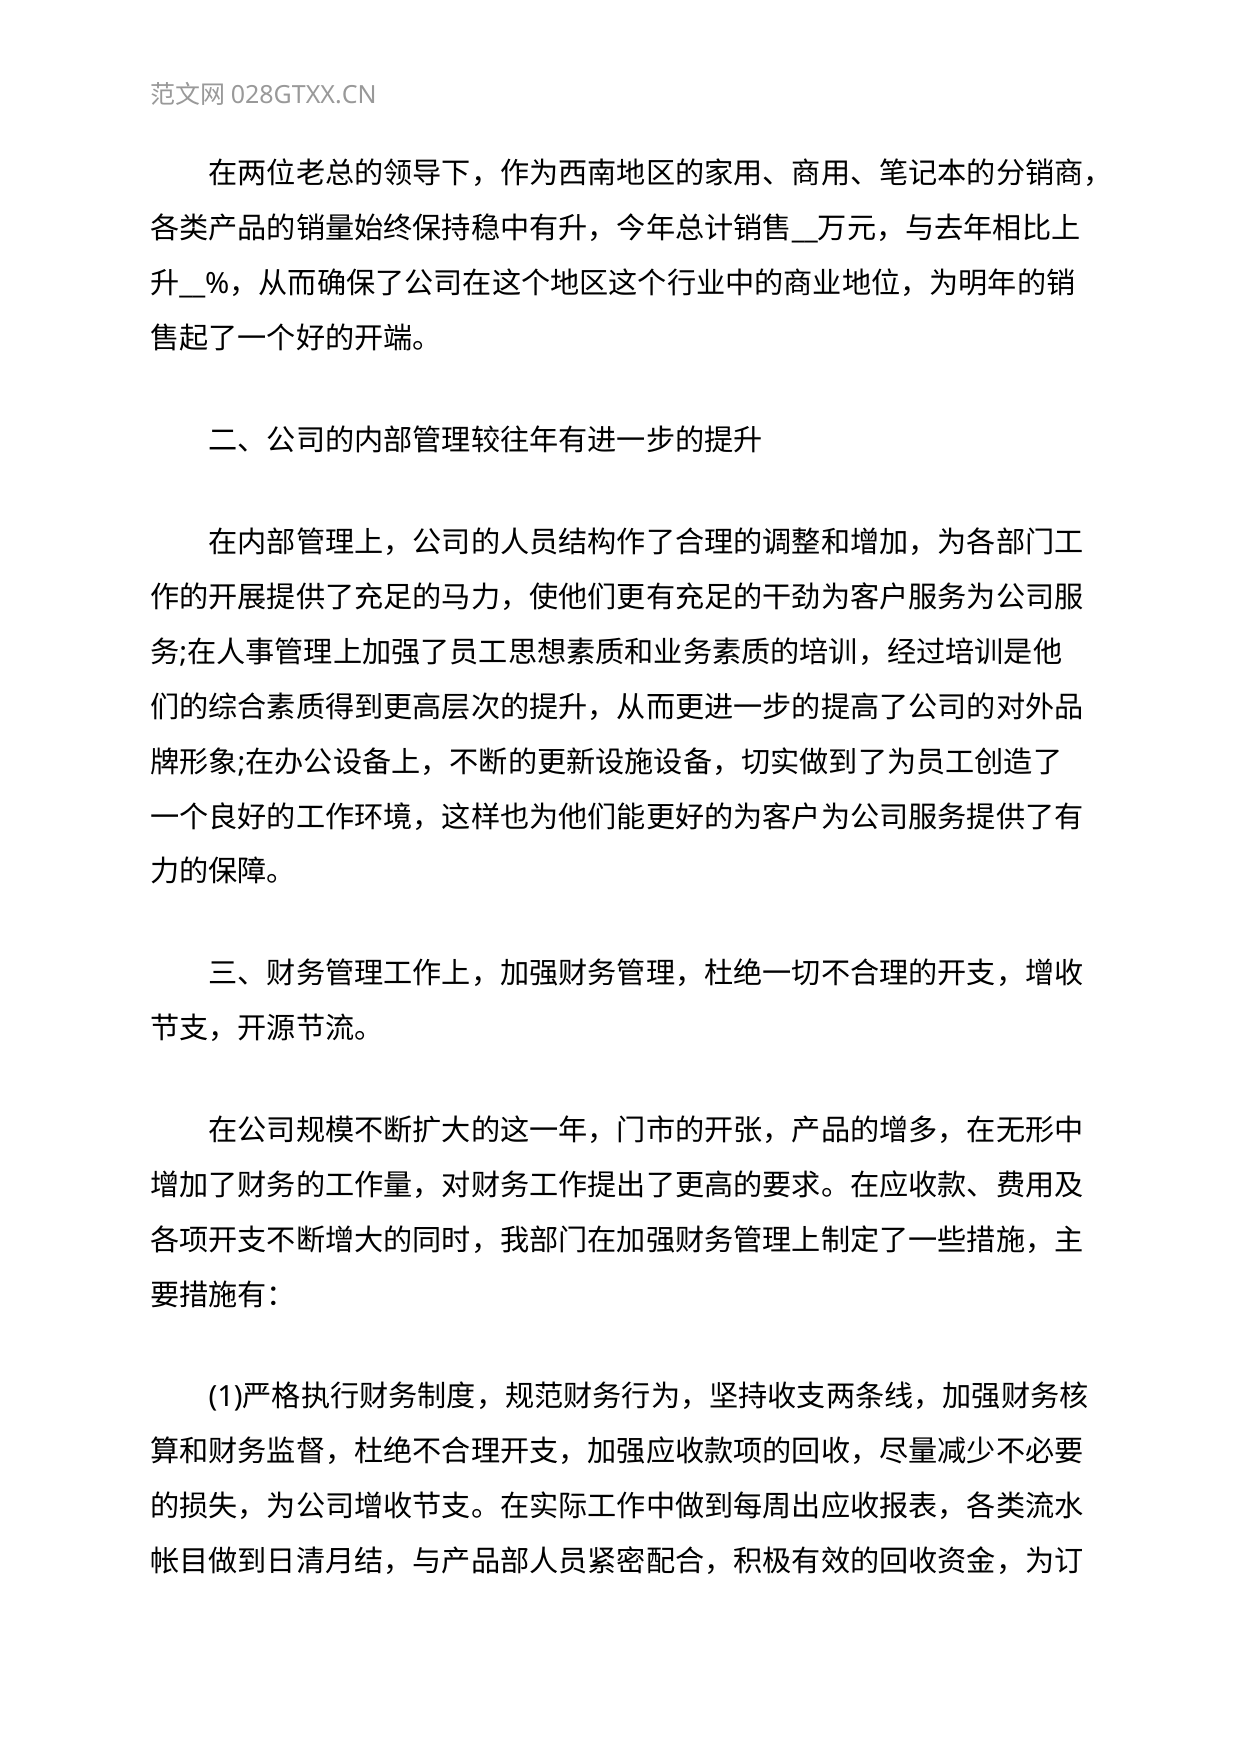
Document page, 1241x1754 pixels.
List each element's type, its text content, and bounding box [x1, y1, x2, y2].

text 三、财务管理工作上，加强财务管理，杜绝一切不合理的开支，增收节支，开源节流。 [150, 950, 1090, 1047]
text 在内部管理上，公司的人员结构作了合理的调整和增加，为各部门工作的开展提供了充足的马力，使他们更有充足的干劲为客户服务为公司服务;在人事管理上加强了员工思想素质和业务素质的培训，经过培训是他们的综合素质得到更高层次的提升，从而更进一步的提高了公司的对外品牌形象;在办公设备上，不断的更新设施设备，切实做到了为员工创造了一个良好的工作环境，这样也为他们能更好的为客户为公司服务提供了有力的保障。 [150, 518, 1090, 890]
text 在两位老总的领导下，作为西南地区的家用、商用、笔记本的分销商，各类产品的销量始终保持稳中有升，今年总计销售__万元，与去年相比上升__%，从而确保了公司在这个地区这个行业中的商业地位，为明年的销售起了一个好的开端。 [150, 150, 1090, 357]
text 二、公司的内部管理较往年有进一步的提升 [150, 417, 1090, 459]
text 在公司规模不断扩大的这一年，门市的开张，产品的增多，在无形中增加了财务的工作量，对财务工作提出了更高的要求。在应收款、费用及各项开支不断增大的同时，我部门在加强财务管理上制定了一些措施，主要措施有： [150, 1106, 1090, 1313]
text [150, 1373, 1090, 1580]
